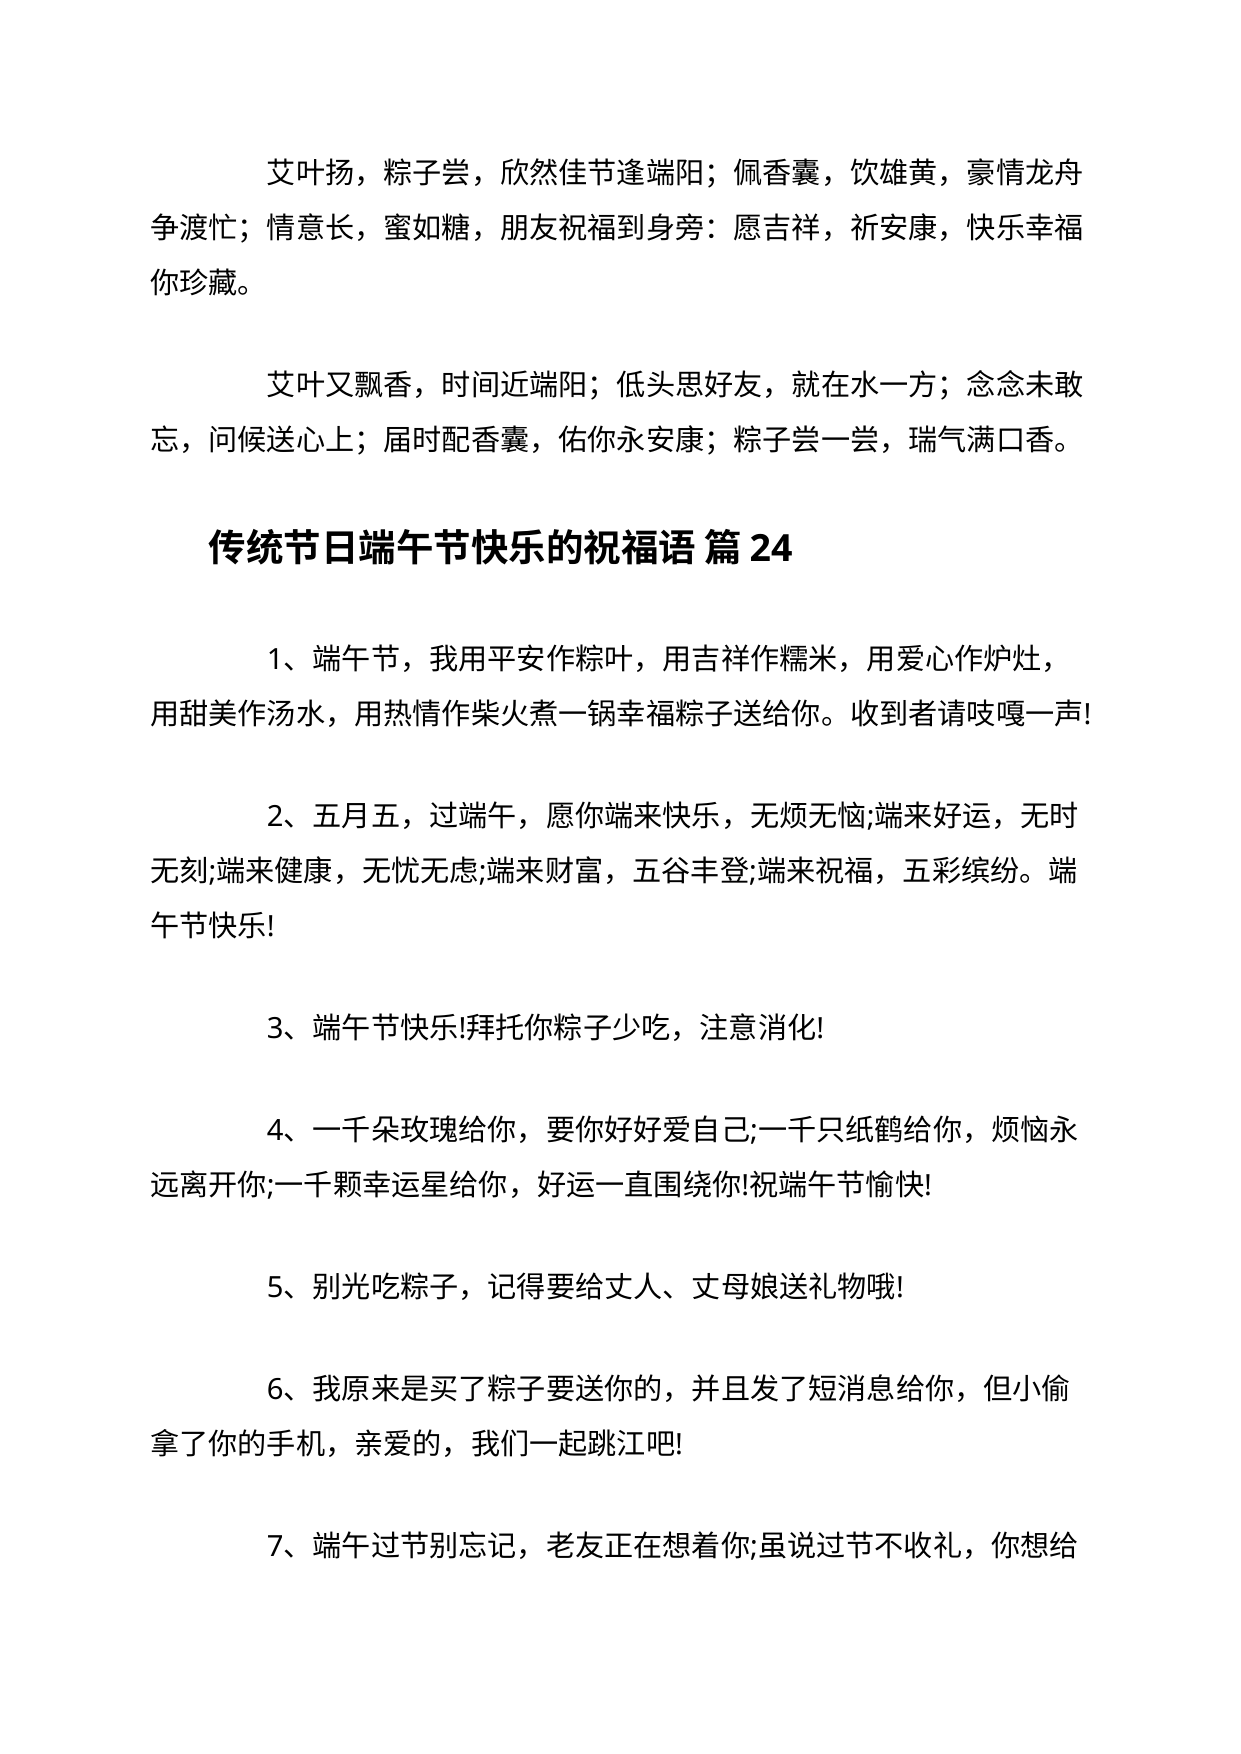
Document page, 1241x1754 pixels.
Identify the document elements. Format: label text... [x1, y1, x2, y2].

text 艾叶扬，粽子尝，欣然佳节逢端阳；佩香囊，饮雄黄，豪情龙舟争渡忙；情意长，蜜如糖，朋友祝福到身旁：愿吉祥，祈安康，快乐幸福你珍藏。 [150, 150, 1090, 302]
text 3、端午节快乐!拜托你粽子少吃，注意消化! [150, 1005, 1090, 1047]
text 6、我原来是买了粽子要送你的，并且发了短消息给你，但小偷拿了你的手机，亲爱的，我们一起跳江吧! [150, 1366, 1090, 1463]
text 5、别光吃粽子，记得要给丈人、丈母娘送礼物哦! [150, 1264, 1090, 1306]
text 2、五月五，过端午，愿你端来快乐，无烦无恼;端来好运，无时无刻;端来健康，无忧无虑;端来财富，五谷丰登;端来祝福，五彩缤纷。端午节快乐! [150, 793, 1090, 945]
text 1、端午节，我用平安作粽叶，用吉祥作糯米，用爱心作炉灶，用甜美作汤水，用热情作柴火煮一锅幸福粽子送给你。收到者请吱嘎一声! [150, 636, 1090, 733]
text 传统节日端午节快乐的祝福语 篇24 [150, 518, 1090, 573]
text 4、一千朵玫瑰给你，要你好好爱自己;一千只纸鹤给你，烦恼永远离开你;一千颗幸运星给你，好运一直围绕你!祝端午节愉快! [150, 1107, 1090, 1204]
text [150, 1523, 1090, 1565]
text 艾叶又飘香，时间近端阳；低头思好友，就在水一方；念念未敢忘，问候送心上；届时配香囊，佑你永安康；粽子尝一尝，瑞气满口香。 [150, 362, 1090, 459]
